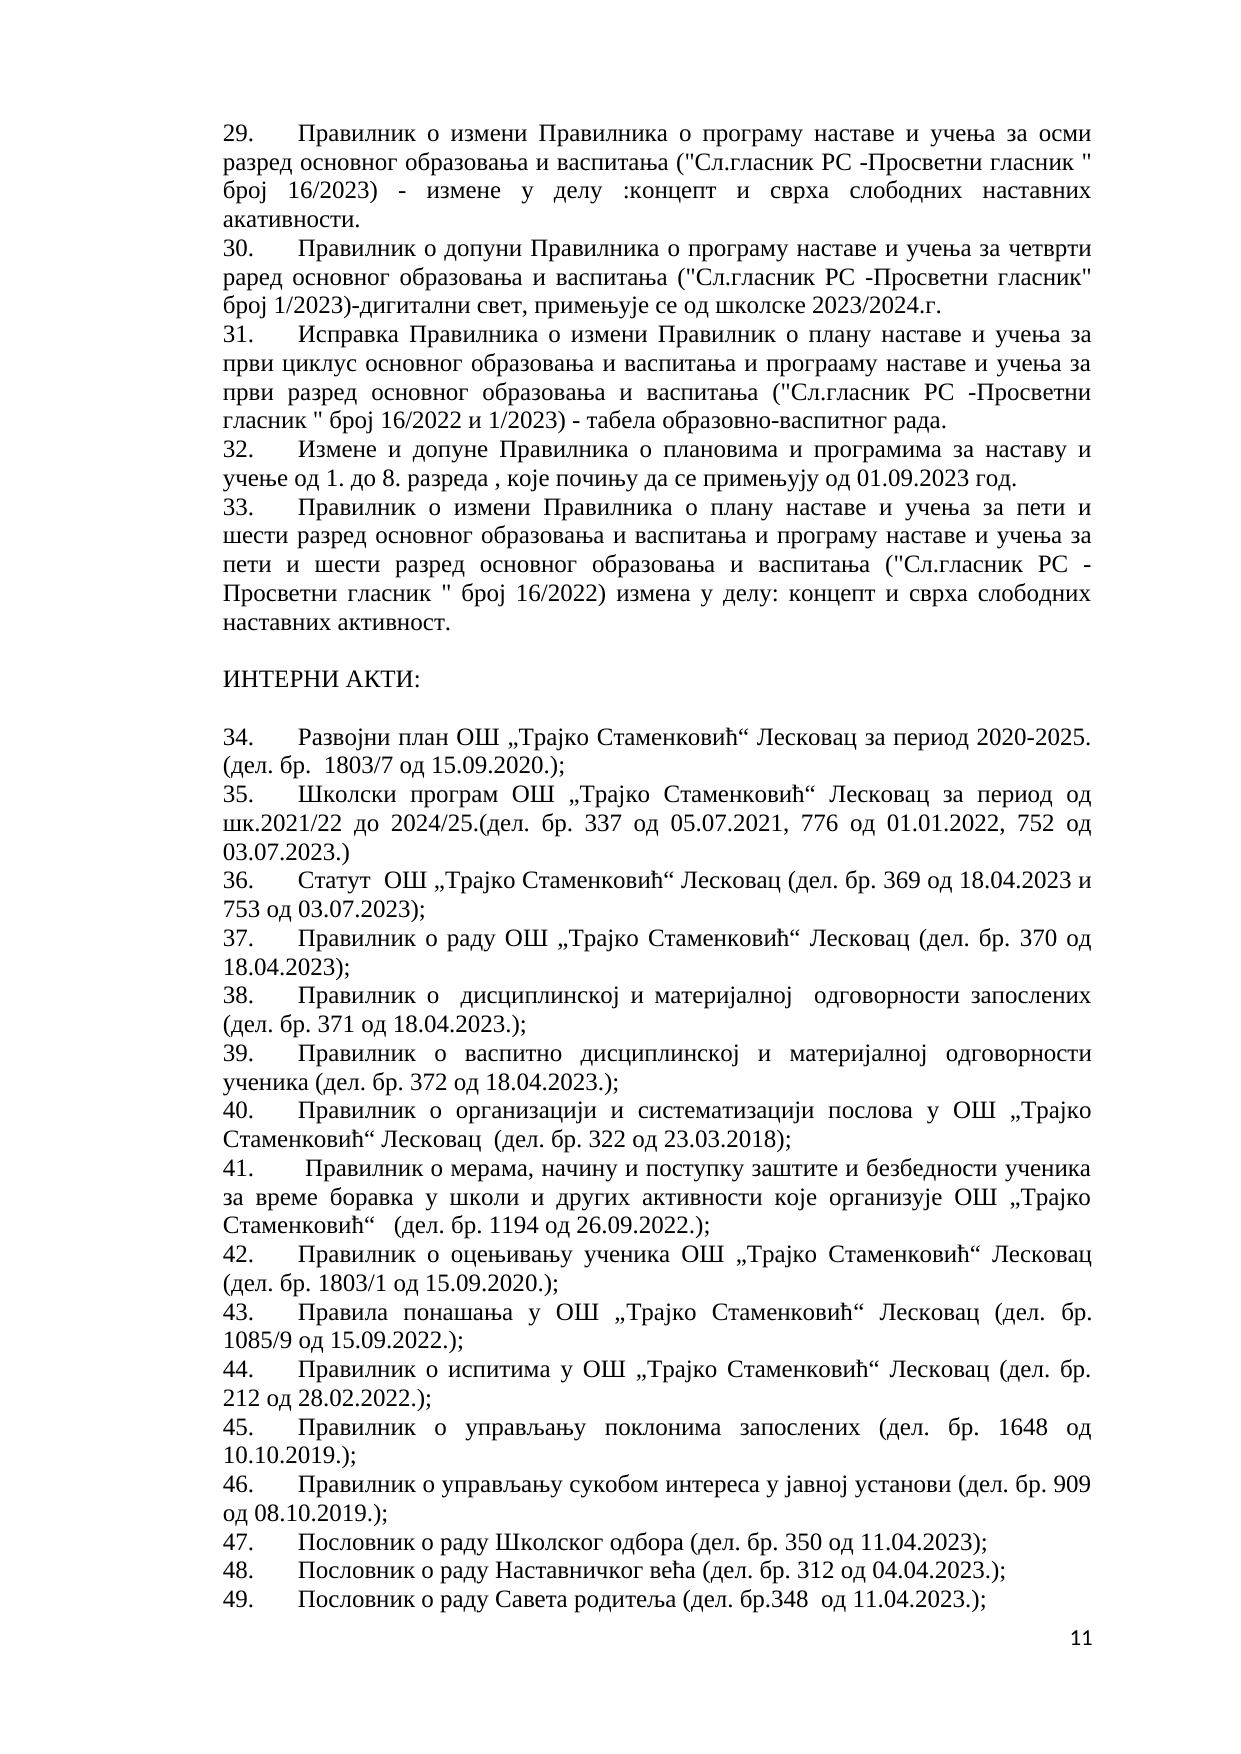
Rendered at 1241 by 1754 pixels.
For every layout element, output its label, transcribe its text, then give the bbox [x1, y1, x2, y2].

list ИНТЕРНИ АКТИ: [223, 664, 1092, 693]
list Пословник о раду Школског одбора (дел. бр. 350 од 11.04.2023); [223, 1527, 1092, 1556]
list Правилник о измени Правилника о програму наставе и учења за осми разред основног образовања и васпитања ("Сл.гласник РС -Просветни гласник " број 16/2023) - измене у делу :концепт и сврха слободних наставних акативности. [223, 118, 1092, 233]
list Исправка Правилника о измени Правилник о плану наставе и учења за први циклус основног образовања и васпитања и програаму наставе и учења за први разред основног образовања и васпитања ("Сл.гласник РС -Просветни гласник " број 16/2022 и 1/2023) - табела образовно-васпитног рада. [223, 319, 1092, 434]
list Школски програм ОШ „Трајко Стаменковић“ Лесковац за период од шк.2021/22 до 2024/25.(дел. бр. 337 од 05.07.2021, 776 од 01.01.2022, 752 од 03.07.2023.) [223, 779, 1092, 866]
list Правилник о измени Правилника о плану наставе и учења за пети и шести разред основног образовања и васпитања и програму наставе и учења за пети и шести разред основног образовања и васпитања ("Сл.гласник РС -Просветни гласник " број 16/2022) измена у делу: концепт и сврха слободних наставних активност. [223, 492, 1092, 636]
list Правилник о допуни Правилника о програму наставе и учења за четврти раред основног образовања и васпитања ("Сл.гласник РС -Просветни гласник" број 1/2023)-дигитални свет, примењује се од школске 2023/2024.г. [223, 233, 1092, 319]
list Правилник о мерама, начину и поступку заштите и безбедности ученика за време боравка у школи и других активности које организује ОШ „Трајко Стаменковић“ (дел. бр. 1194 од 26.09.2022.); [223, 1153, 1092, 1239]
list Развојни план ОШ „Трајко Стаменковић“ Лесковац за период 2020-2025. (дел. бр. 1803/7 од 15.09.2020.); [223, 722, 1092, 779]
list Правилник о дисциплинској и материјалној одговорности запослених (дел. бр. 371 од 18.04.2023.); [223, 981, 1092, 1038]
list Правилник о управљању сукобом интереса у јавној установи (дел. бр. 909 од 08.10.2019.); [223, 1469, 1092, 1527]
list Правилник о управљању поклонима запослених (дел. бр. 1648 од 10.10.2019.); [223, 1412, 1092, 1469]
list Пословник о раду Савета родитеља (дел. бр.348 од 11.04.2023.); [223, 1584, 1092, 1613]
list Правилник о организацији и систематизацији послова у ОШ „Трајко Стаменковић“ Лесковац (дел. бр. 322 од 23.03.2018); [223, 1096, 1092, 1153]
list Правилник о испитима у ОШ „Трајко Стаменковић“ Лесковац (дел. бр. 212 од 28.02.2022.); [223, 1354, 1092, 1412]
list Правилник о раду ОШ „Трајко Стаменковић“ Лесковац (дел. бр. 370 од 18.04.2023); [223, 923, 1092, 981]
list Измене и допуне Правилника о плановима и програмима за наставу и учење од 1. до 8. разреда , које почињу да се примењују од 01.09.2023 год. [223, 434, 1092, 492]
list Пословник о раду Наставничког већа (дел. бр. 312 од 04.04.2023.); [223, 1556, 1092, 1584]
list Правилник о васпитно дисциплинској и материјалној одговорности ученика (дел. бр. 372 од 18.04.2023.); [223, 1038, 1092, 1096]
list Статут ОШ „Трајко Стаменковић“ Лесковац (дел. бр. 369 од 18.04.2023 и 753 од 03.07.2023); [223, 866, 1092, 923]
list Правилник о оцењивању ученика ОШ „Трајко Стаменковић“ Лесковац (дел. бр. 1803/1 од 15.09.2020.); [223, 1239, 1092, 1297]
list Правила понашања у ОШ „Трајко Стаменковић“ Лесковац (дел. бр. 1085/9 од 15.09.2022.); [223, 1297, 1092, 1354]
